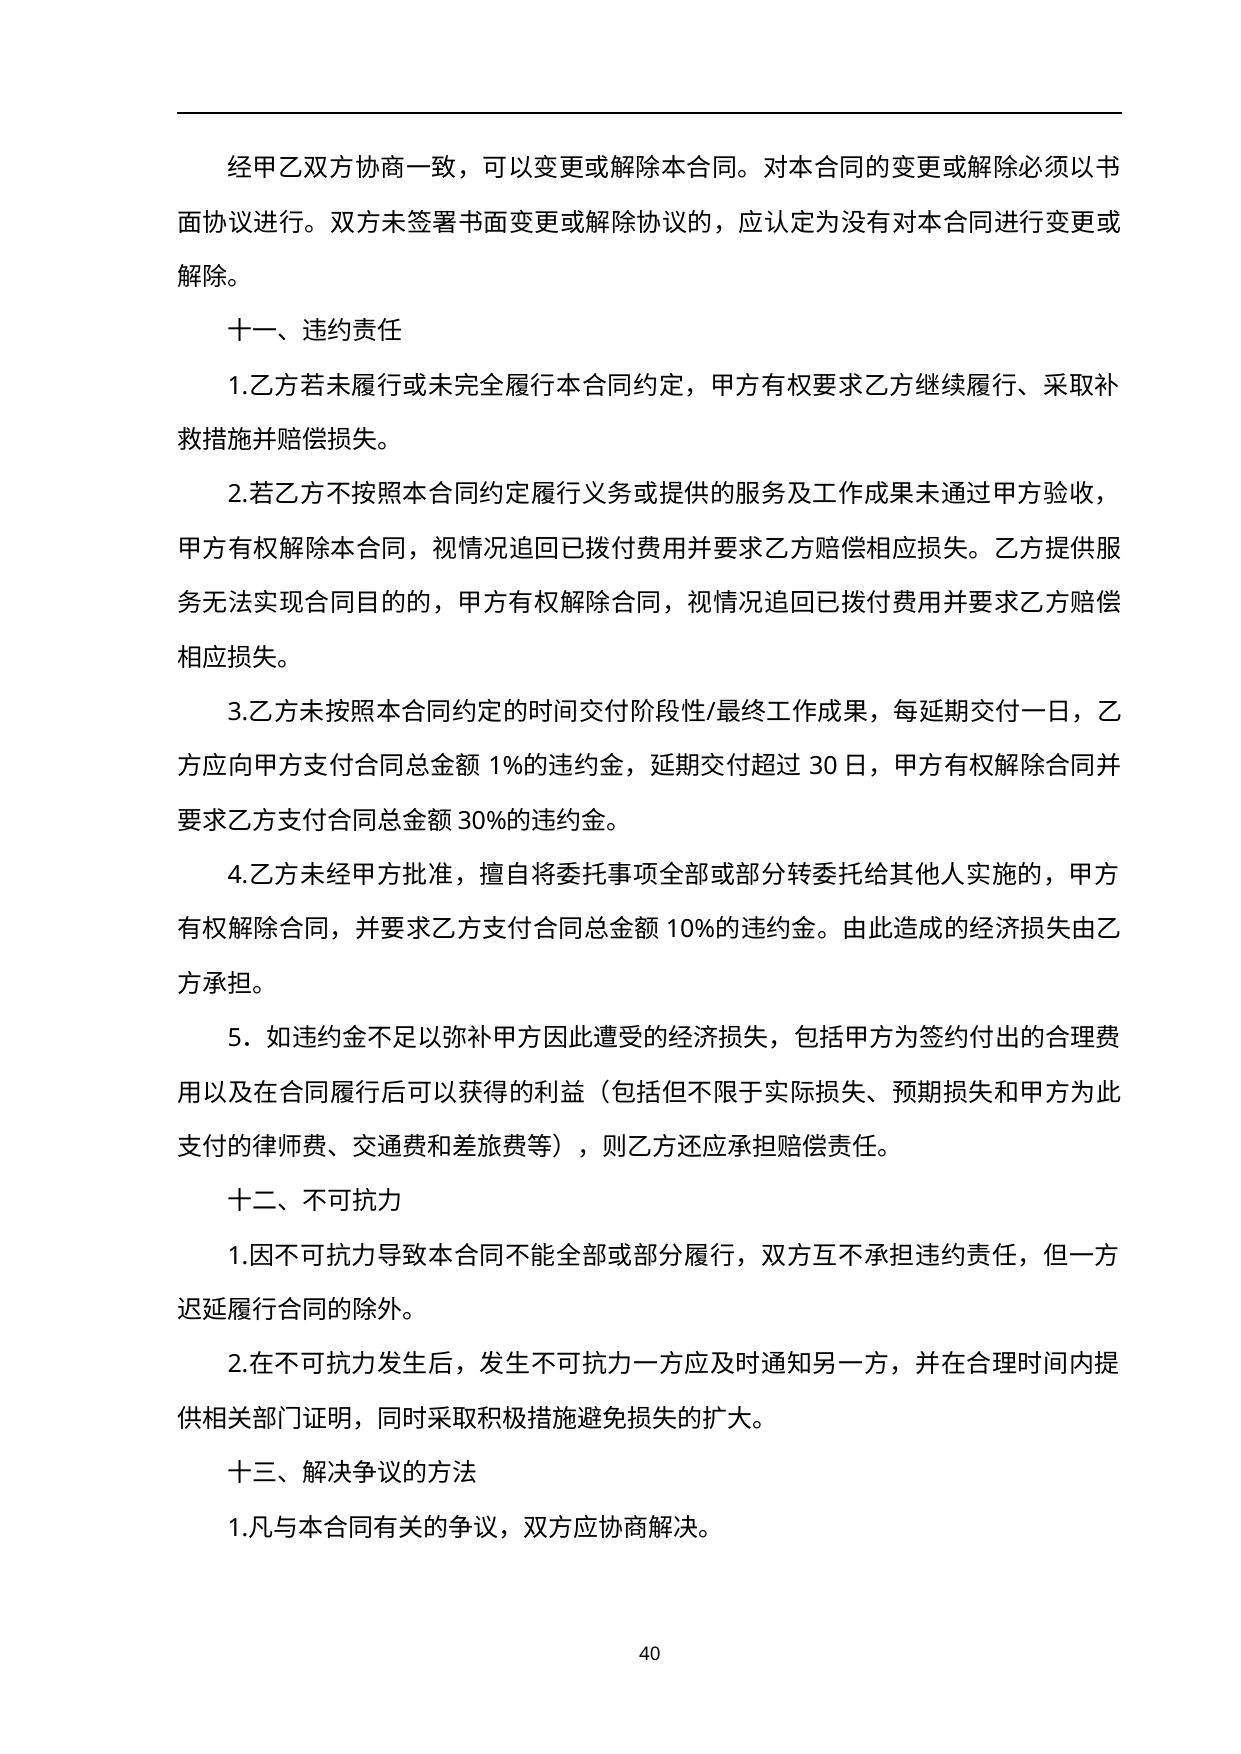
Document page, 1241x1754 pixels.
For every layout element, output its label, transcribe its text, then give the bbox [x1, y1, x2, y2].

text 4.乙方未经甲方批准，擅自将委托事项全部或部分转委托给其他人实施的，甲方有权解除合同，并要求乙方支付合同总金额10%的违约金。由此造成的经济损失由乙方承担。 [177, 854, 1122, 999]
text 十二、不可抗力 [177, 1181, 1122, 1217]
text 1.因不可抗力导致本合同不能全部或部分履行，双方互不承担违约责任，但一方迟延履行合同的除外。 [177, 1235, 1122, 1326]
text 2.若乙方不按照本合同约定履行义务或提供的服务及工作成果未通过甲方验收，甲方有权解除本合同，视情况追回已拨付费用并要求乙方赔偿相应损失。乙方提供服务无法实现合同目的的，甲方有权解除合同，视情况追回已拨付费用并要求乙方赔偿相应损失。 [177, 474, 1122, 673]
text 1.乙方若未履行或未完全履行本合同约定，甲方有权要求乙方继续履行、采取补救措施并赔偿损失。 [177, 365, 1122, 456]
text 1.凡与本合同有关的争议，双方应协商解决。 [177, 1507, 1122, 1543]
text 5．如违约金不足以弥补甲方因此遭受的经济损失，包括甲方为签约付出的合理费用以及在合同履行后可以获得的利益（包括但不限于实际损失、预期损失和甲方为此支付的律师费、交通费和差旅费等），则乙方还应承担赔偿责任。 [177, 1018, 1122, 1163]
text 经甲乙双方协商一致，可以变更或解除本合同。对本合同的变更或解除必须以书面协议进行。双方未签署书面变更或解除协议的，应认定为没有对本合同进行变更或解除。 [177, 148, 1122, 293]
text 2.在不可抗力发生后，发生不可抗力一方应及时通知另一方，并在合理时间内提供相关部门证明，同时采取积极措施避免损失的扩大。 [177, 1344, 1122, 1434]
text 十一、违约责任 [177, 311, 1122, 347]
text 3.乙方未按照本合同约定的时间交付阶段性/最终工作成果，每延期交付一日，乙方应向甲方支付合同总金额 1%的违约金，延期交付超过 30日，甲方有权解除合同并要求乙方支付合同总金额30%的违约金。 [177, 691, 1122, 836]
text 十三、解决争议的方法 [177, 1453, 1122, 1489]
